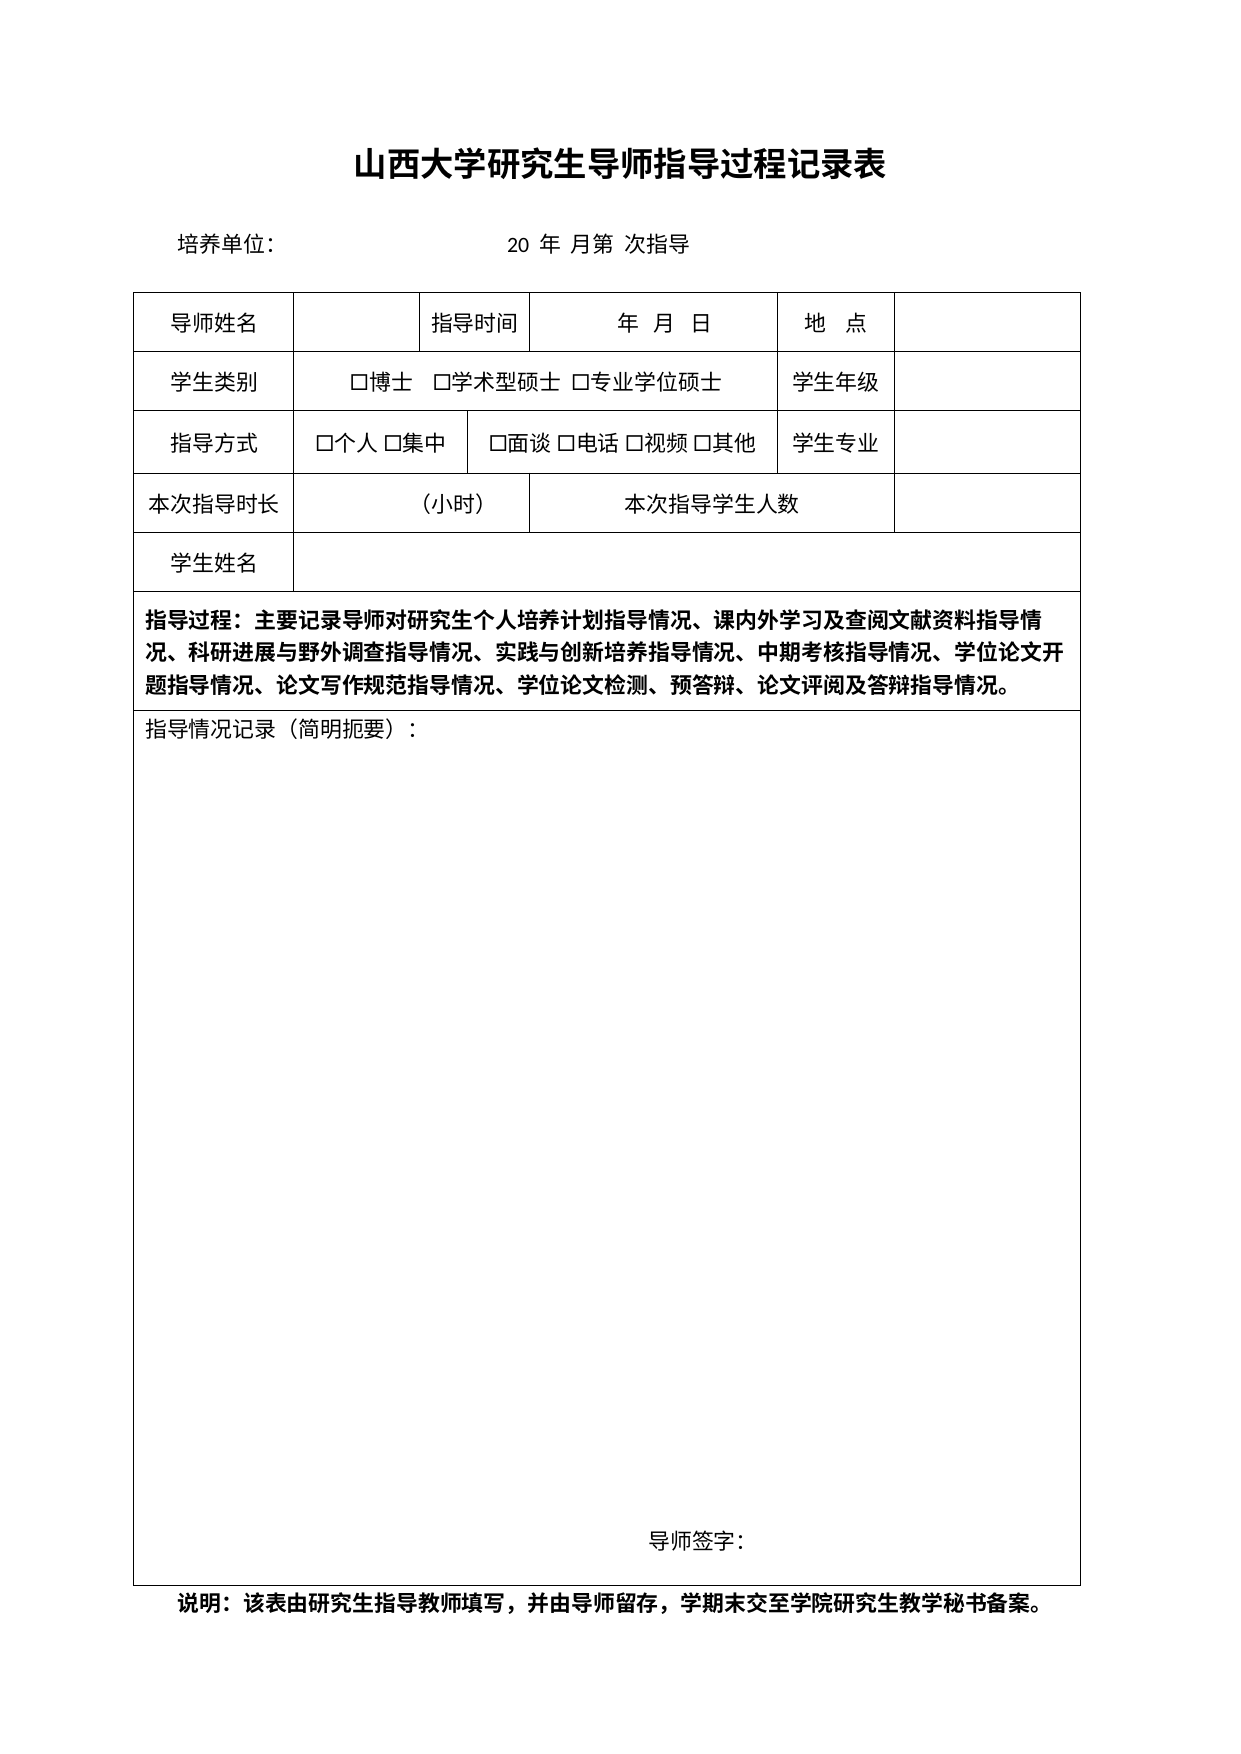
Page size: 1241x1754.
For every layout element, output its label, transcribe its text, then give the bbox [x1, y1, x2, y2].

text 说明：该表由研究生指导教师填写，并由导师留存，学期末交至学院研究生教学秘书备案。 [177, 1586, 1063, 1618]
table_cell （小时） [294, 474, 529, 532]
table_cell [895, 411, 1080, 473]
table_header [294, 293, 419, 351]
table_cell 个人 集中 [294, 411, 467, 473]
table_cell 本次指导时长 [134, 474, 293, 532]
table_cell 学生类别 [134, 352, 293, 410]
table_cell 学生专业 [778, 411, 894, 473]
table_cell 本次指导学生人数 [530, 474, 894, 532]
table_cell 指导方式 [134, 411, 293, 473]
table_header 地 点 [778, 293, 894, 351]
table_cell [895, 352, 1080, 410]
table_cell [895, 474, 1080, 532]
table_cell 面谈 电话 视频 其他 [468, 411, 777, 473]
table_header 导师姓名 [134, 293, 293, 351]
table_cell 指导过程：主要记录导师对研究生个人培养计划指导情况、课内外学习及查阅文献资料指导情况、科研进展与野外调查指导情况、实践与创新培养指导情况、中期考核指导情况、学位论文开题指导情况、论文写作规范指导情况、学位论文检测、预答辩、论文评阅及答辩指导情况。 [134, 592, 1080, 710]
text 培养单位： 20 年 月第 次指导 [177, 227, 1063, 259]
table_cell 指导情况记录（简明扼要）： 导师签字： [134, 711, 1080, 1585]
table_header [895, 293, 1080, 351]
table_cell 学生年级 [778, 352, 894, 410]
table_cell 博士 学术型硕士 专业学位硕士 [294, 352, 777, 410]
table_cell [294, 533, 1080, 591]
table_cell 学生姓名 [134, 533, 293, 591]
table_header 指导时间 [420, 293, 529, 351]
text 山西大学研究生导师指导过程记录表 [177, 129, 1063, 194]
table_header 年 月 日 [530, 293, 777, 351]
